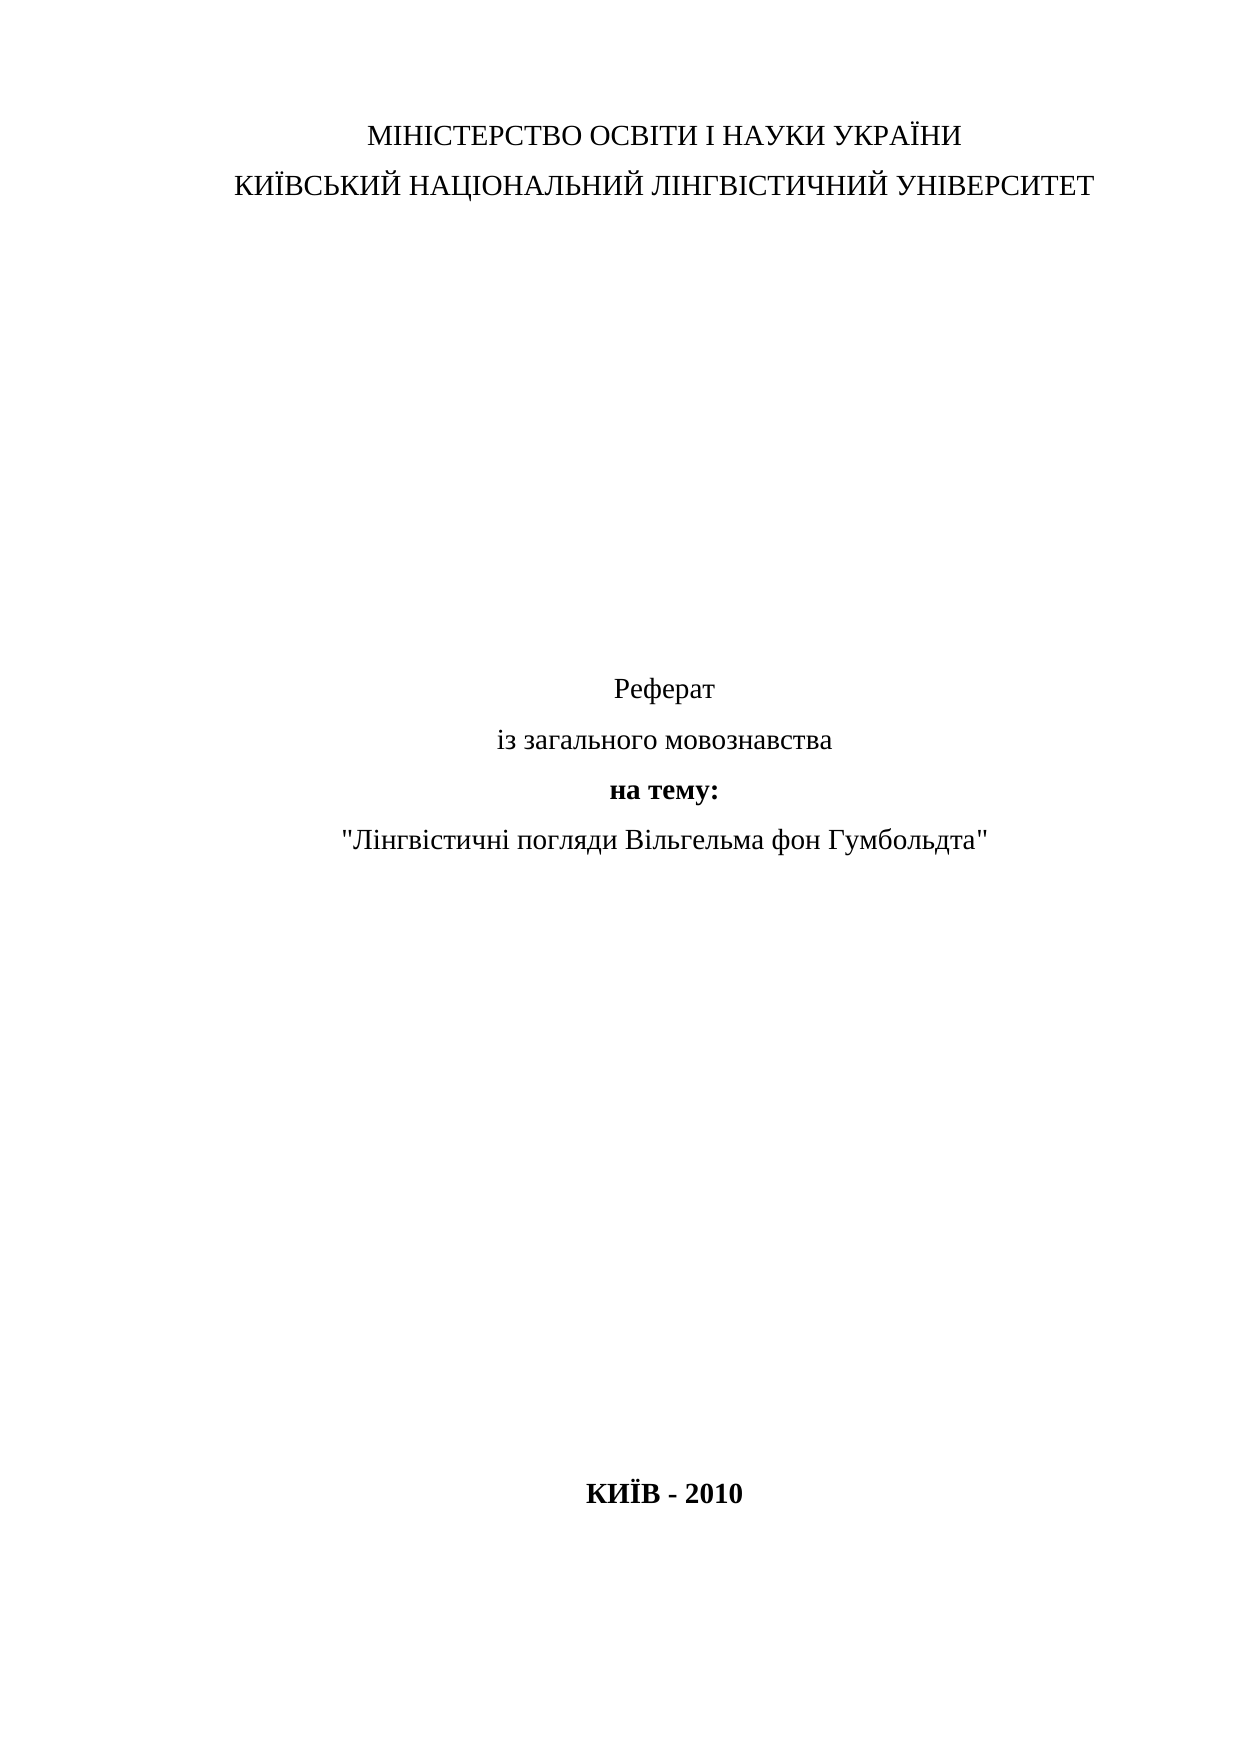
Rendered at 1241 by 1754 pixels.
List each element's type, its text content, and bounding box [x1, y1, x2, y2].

text КИЇВ - 2010 [177, 1477, 1152, 1510]
text на тему: [177, 772, 1152, 806]
text із загального мовознавства [177, 722, 1152, 755]
text Реферат [177, 672, 1152, 705]
text "Лінгвістичні погляди Вільгельма фон Гумбольдта" [177, 822, 1152, 856]
text КИЇВСЬКИЙ НАЦІОНАЛЬНИЙ ЛІНГВІСТИЧНИЙ УНІВЕРСИТЕТ [177, 168, 1152, 202]
text МІНІСТЕРСТВО ОСВІТИ І НАУКИ УКРАЇНИ [177, 118, 1152, 152]
